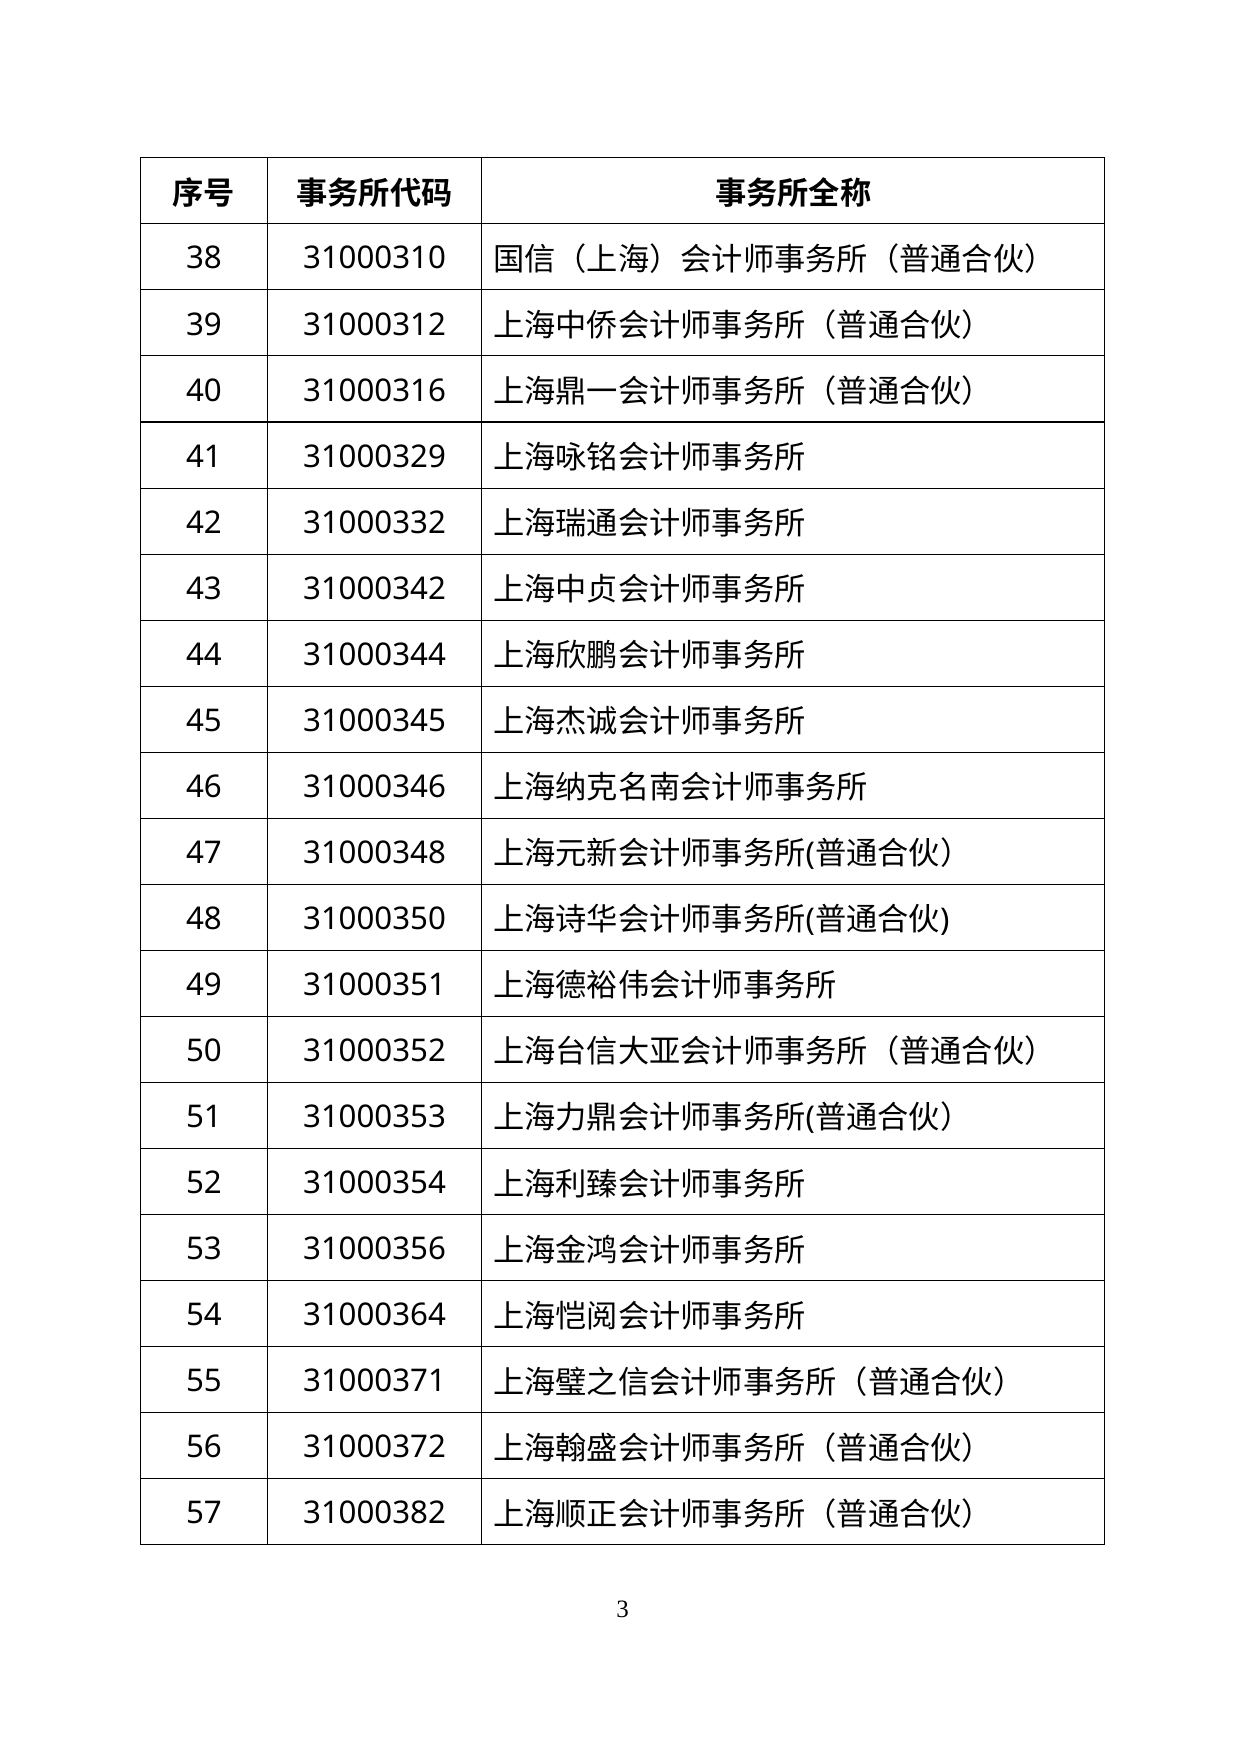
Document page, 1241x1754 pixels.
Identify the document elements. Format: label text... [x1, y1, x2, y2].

table_cell 31000344 [268, 621, 481, 686]
table_cell 41 [141, 423, 267, 487]
table_cell 31000348 [268, 819, 481, 884]
table_header 事务所全称 [482, 158, 1104, 223]
table_cell 48 [141, 885, 267, 950]
table_cell 上海杰诚会计师事务所 [482, 687, 1104, 752]
table_cell 38 [141, 224, 267, 289]
table_cell 42 [141, 489, 267, 553]
table_cell 上海力鼎会计师事务所(普通合伙） [482, 1083, 1104, 1148]
table_cell 46 [141, 753, 267, 818]
table_cell 31000352 [268, 1017, 481, 1082]
table_cell 上海中侨会计师事务所（普通合伙） [482, 290, 1104, 355]
table_cell 45 [141, 687, 267, 752]
table_cell 上海金鸿会计师事务所 [482, 1215, 1104, 1280]
table_cell 31000371 [268, 1347, 481, 1412]
table_cell 56 [141, 1413, 267, 1478]
table_cell 54 [141, 1281, 267, 1346]
table_cell 上海璧之信会计师事务所（普通合伙） [482, 1347, 1104, 1412]
table_cell 31000382 [268, 1479, 481, 1544]
table_cell 53 [141, 1215, 267, 1280]
table_cell 47 [141, 819, 267, 884]
table_cell 31000351 [268, 951, 481, 1016]
table_cell 上海利臻会计师事务所 [482, 1149, 1104, 1214]
table_cell 57 [141, 1479, 267, 1544]
table_cell 31000356 [268, 1215, 481, 1280]
table_cell 31000353 [268, 1083, 481, 1148]
table_cell 上海台信大亚会计师事务所（普通合伙） [482, 1017, 1104, 1082]
table_cell 上海纳克名南会计师事务所 [482, 753, 1104, 818]
table_cell 31000332 [268, 489, 481, 553]
table_cell 43 [141, 555, 267, 619]
table_cell 44 [141, 621, 267, 686]
table_cell 31000345 [268, 687, 481, 752]
table_cell 40 [141, 356, 267, 421]
table_cell 31000350 [268, 885, 481, 950]
table_cell 31000310 [268, 224, 481, 289]
table_cell 国信（上海）会计师事务所（普通合伙） [482, 224, 1104, 289]
table_cell 31000346 [268, 753, 481, 818]
table_cell 上海翰盛会计师事务所（普通合伙） [482, 1413, 1104, 1478]
table_cell 31000312 [268, 290, 481, 355]
table_cell 上海诗华会计师事务所(普通合伙) [482, 885, 1104, 950]
table_cell 31000372 [268, 1413, 481, 1478]
table_cell 55 [141, 1347, 267, 1412]
table_cell 上海鼎一会计师事务所（普通合伙） [482, 356, 1104, 421]
table_header 事务所代码 [268, 158, 481, 223]
table_cell 51 [141, 1083, 267, 1148]
table_cell 上海中贞会计师事务所 [482, 555, 1104, 619]
table_cell 52 [141, 1149, 267, 1214]
table_cell 上海欣鹏会计师事务所 [482, 621, 1104, 686]
table_cell 上海顺正会计师事务所（普通合伙） [482, 1479, 1104, 1544]
table_cell 上海瑞通会计师事务所 [482, 489, 1104, 553]
table_cell 39 [141, 290, 267, 355]
table_cell 上海元新会计师事务所(普通合伙） [482, 819, 1104, 884]
table_cell 31000364 [268, 1281, 481, 1346]
table_cell 上海咏铭会计师事务所 [482, 423, 1104, 487]
table_cell 上海恺阅会计师事务所 [482, 1281, 1104, 1346]
table_cell 31000342 [268, 555, 481, 619]
table_cell 49 [141, 951, 267, 1016]
table_cell 50 [141, 1017, 267, 1082]
table_cell 31000316 [268, 356, 481, 421]
table_cell 31000354 [268, 1149, 481, 1214]
table_header 序号 [141, 158, 267, 223]
table_cell 上海德裕伟会计师事务所 [482, 951, 1104, 1016]
table_cell 31000329 [268, 423, 481, 487]
